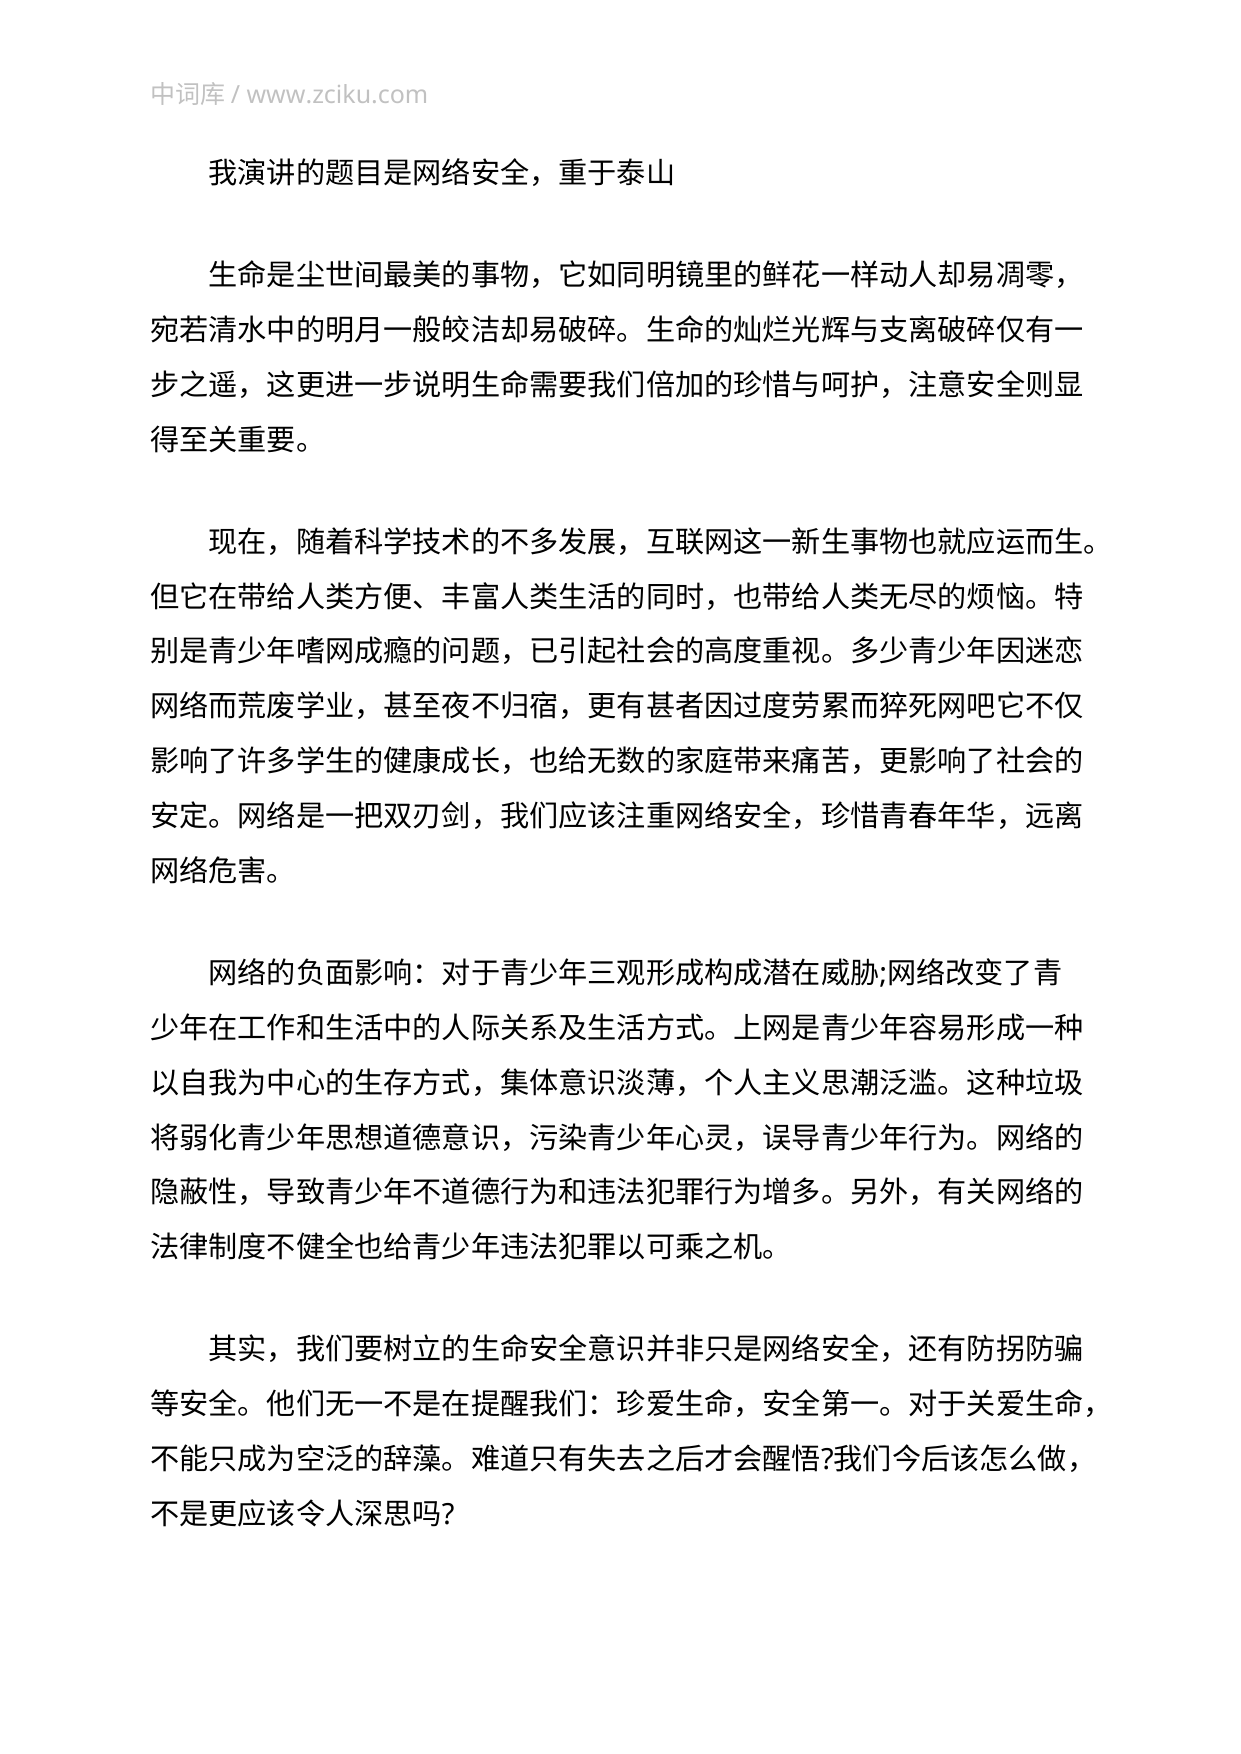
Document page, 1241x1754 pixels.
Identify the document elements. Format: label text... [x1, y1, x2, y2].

text 我演讲的题目是网络安全，重于泰山 [150, 150, 1090, 192]
text 其实，我们要树立的生命安全意识并非只是网络安全，还有防拐防骗等安全。他们无一不是在提醒我们：珍爱生命，安全第一。对于关爱生命，不能只成为空泛的辞藻。难道只有失去之后才会醒悟?我们今后该怎么做，不是更应该令人深思吗? [150, 1326, 1090, 1533]
text 现在，随着科学技术的不多发展，互联网这一新生事物也就应运而生。但它在带给人类方便、丰富人类生活的同时，也带给人类无尽的烦恼。特别是青少年嗜网成瘾的问题，已引起社会的高度重视。多少青少年因迷恋网络而荒废学业，甚至夜不归宿，更有甚者因过度劳累而猝死网吧它不仅影响了许多学生的健康成长，也给无数的家庭带来痛苦，更影响了社会的安定。网络是一把双刃剑，我们应该注重网络安全，珍惜青春年华，远离网络危害。 [150, 518, 1090, 890]
text 网络的负面影响：对于青少年三观形成构成潜在威胁;网络改变了青少年在工作和生活中的人际关系及生活方式。上网是青少年容易形成一种以自我为中心的生存方式，集体意识淡薄，个人主义思潮泛滥。这种垃圾将弱化青少年思想道德意识，污染青少年心灵，误导青少年行为。网络的隐蔽性，导致青少年不道德行为和违法犯罪行为增多。另外，有关网络的法律制度不健全也给青少年违法犯罪以可乘之机。 [150, 949, 1090, 1266]
text 生命是尘世间最美的事物，它如同明镜里的鲜花一样动人却易凋零，宛若清水中的明月一般皎洁却易破碎。生命的灿烂光辉与支离破碎仅有一步之遥，这更进一步说明生命需要我们倍加的珍惜与呵护，注意安全则显得至关重要。 [150, 252, 1090, 459]
